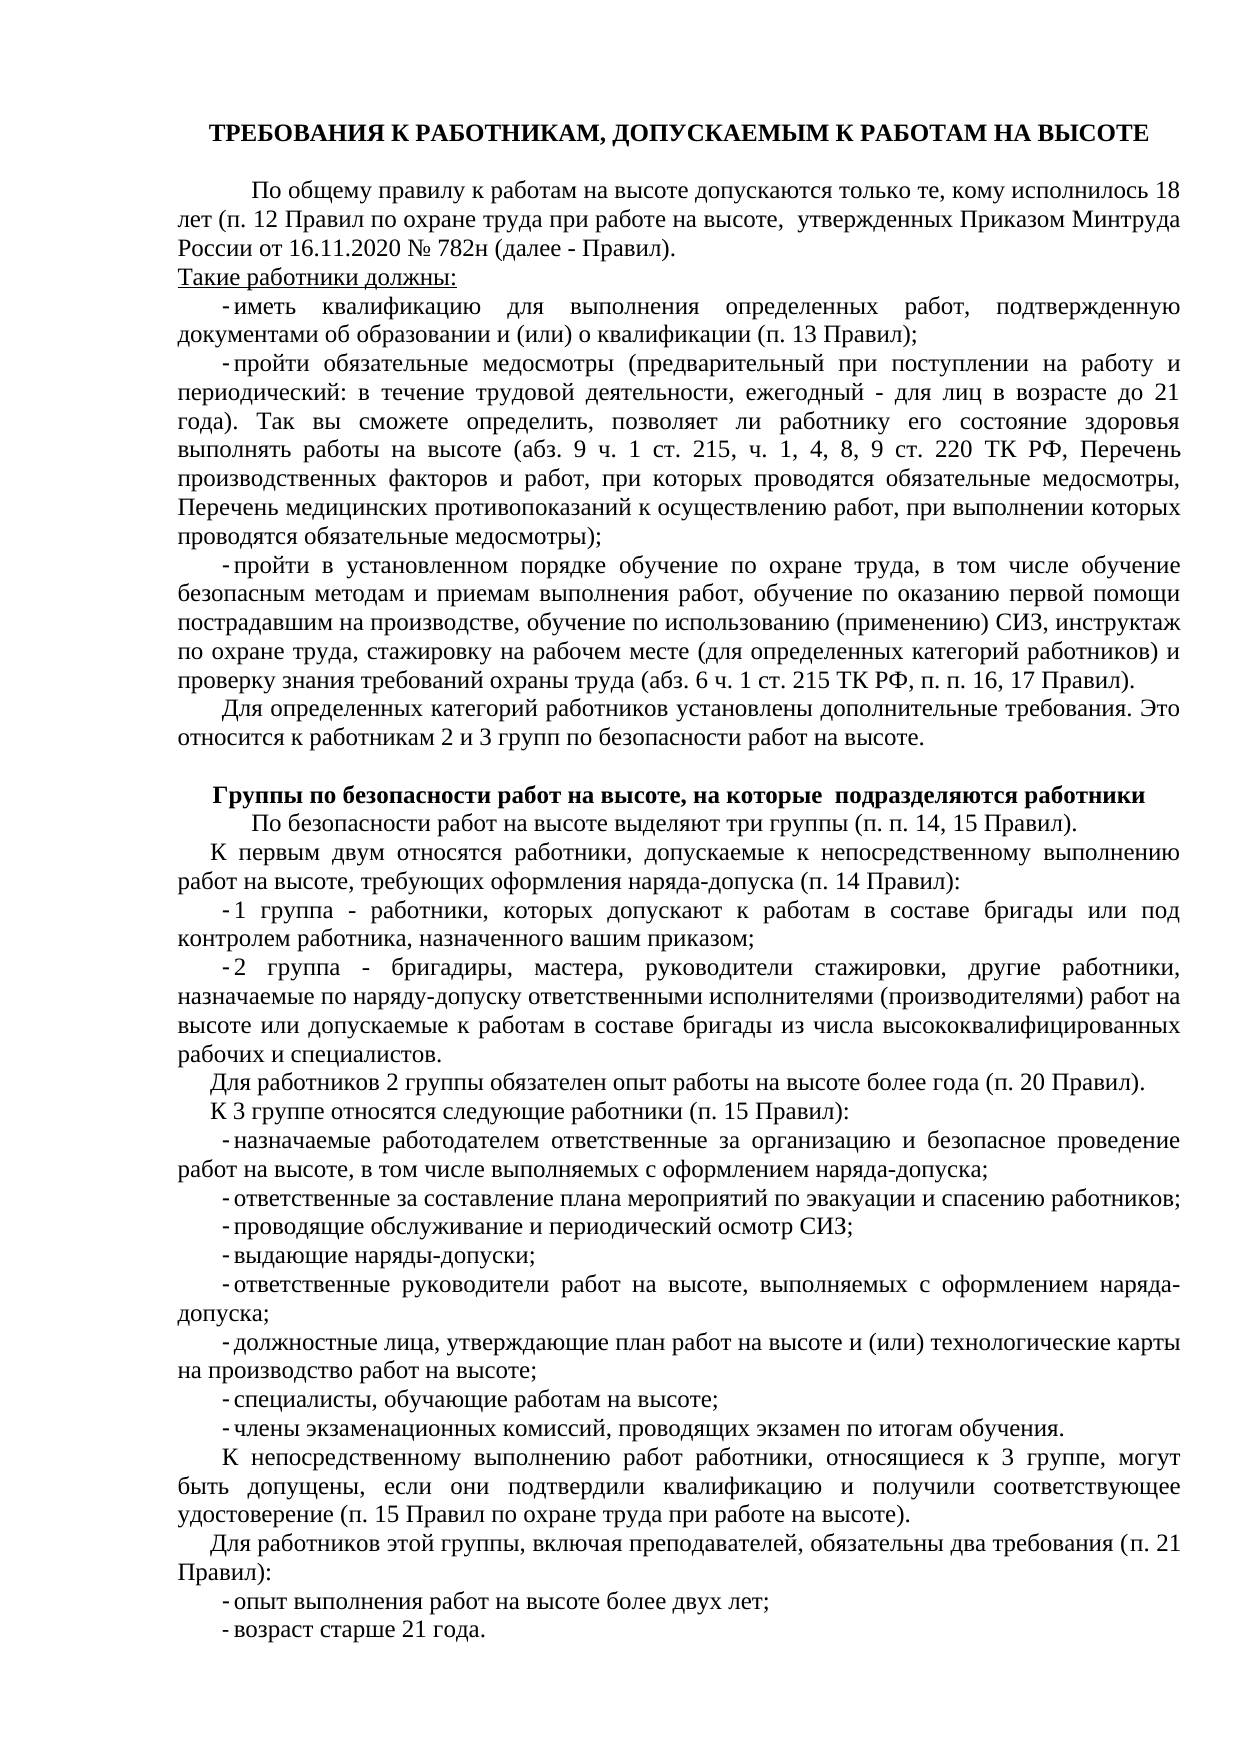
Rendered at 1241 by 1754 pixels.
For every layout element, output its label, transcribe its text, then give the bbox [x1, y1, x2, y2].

text Такие работники должны: [177, 262, 1181, 291]
text К 3 группе относятся следующие работники (п. 15 Правил): [177, 1096, 1181, 1125]
list возраст старше 21 года. [177, 1614, 1181, 1643]
list пройти обязательные медосмотры (предварительный при поступлении на работу и периодический: в течение трудовой деятельности, ежегодный - для лиц в возрасте до 21 года). Так вы сможете определить, позволяет ли работнику его состояние здоровья выполнять работы на высоте (абз. 9 ч. 1 ст. 215, ч. 1, 4, 8, 9 ст. 220 ТК РФ, Перечень производственных факторов и работ, при которых проводятся обязательные медосмотры, Перечень медицинских противопоказаний к осуществлению работ, при выполнении которых проводятся обязательные медосмотры); [177, 348, 1181, 549]
text ТРЕБОВАНИЯ К РАБОТНИКАМ, ДОПУСКАЕМЫМ К РАБОТАМ НА ВЫСОТЕ [177, 118, 1181, 147]
list опыт выполнения работ на высоте более двух лет; [177, 1586, 1181, 1614]
text Группы по безопасности работ на высоте, на которые подразделяются работники [177, 780, 1181, 808]
list должностные лица, утверждающие план работ на высоте и (или) технологические карты на производство работ на высоте; [177, 1327, 1181, 1384]
text К первым двум относятся работники, допускаемые к непосредственному выполнению работ на высоте, требующих оформления наряда-допуска (п. 14 Правил): [177, 837, 1181, 895]
list проводящие обслуживание и периодический осмотр СИЗ; [177, 1211, 1181, 1240]
text По безопасности работ на высоте выделяют три группы (п. п. 14, 15 Правил). [177, 808, 1181, 837]
list назначаемые работодателем ответственные за организацию и безопасное проведение работ на высоте, в том числе выполняемых с оформлением наряда-допуска; [177, 1125, 1181, 1182]
text Для работников этой группы, включая преподавателей, обязательны два требования (п. 21 Правил): [177, 1528, 1181, 1586]
text Для работников 2 группы обязателен опыт работы на высоте более года (п. 20 Правил). [177, 1067, 1181, 1096]
text По общему правилу к работам на высоте допускаются только те, кому исполнилось 18 лет (п. 12 Правил по охране труда при работе на высоте, утвержденных Приказом Минтруда России от 16.11.2020 № 782н (далее - Правил). [177, 176, 1181, 262]
text К непосредственному выполнению работ работники, относящиеся к 3 группе, могут быть допущены, если они подтвердили квалификацию и получили соответствующее удостоверение (п. 15 Правил по охране труда при работе на высоте). [177, 1442, 1181, 1528]
text Для определенных категорий работников установлены дополнительные требования. Это относится к работникам 2 и 3 групп по безопасности работ на высоте. [177, 693, 1181, 751]
list выдающие наряды-допуски; [177, 1240, 1181, 1269]
list специалисты, обучающие работам на высоте; [177, 1384, 1181, 1413]
list 1 группа - работники, которых допускают к работам в составе бригады или под контролем работника, назначенного вашим приказом; [177, 895, 1181, 952]
list ответственные руководители работ на высоте, выполняемых с оформлением наряда-допуска; [177, 1269, 1181, 1327]
list пройти в установленном порядке обучение по охране труда, в том числе обучение безопасным методам и приемам выполнения работ, обучение по оказанию первой помощи пострадавшим на производстве, обучение по использованию (применению) СИЗ, инструктаж по охране труда, стажировку на рабочем месте (для определенных категорий работников) и проверку знания требований охраны труда (абз. 6 ч. 1 ст. 215 ТК РФ, п. п. 16, 17 Правил). [177, 549, 1181, 693]
list 2 группа - бригадиры, мастера, руководители стажировки, другие работники, назначаемые по наряду-допуску ответственными исполнителями (производителями) работ на высоте или допускаемые к работам в составе бригады из числа высококвалифицированных рабочих и специалистов. [177, 952, 1181, 1067]
list ответственные за составление плана мероприятий по эвакуации и спасению работников; [177, 1182, 1181, 1211]
list иметь квалификацию для выполнения определенных работ, подтвержденную документами об образовании и (или) о квалификации (п. 13 Правил); [177, 291, 1181, 348]
list члены экзаменационных комиссий, проводящих экзамен по итогам обучения. [177, 1413, 1181, 1442]
